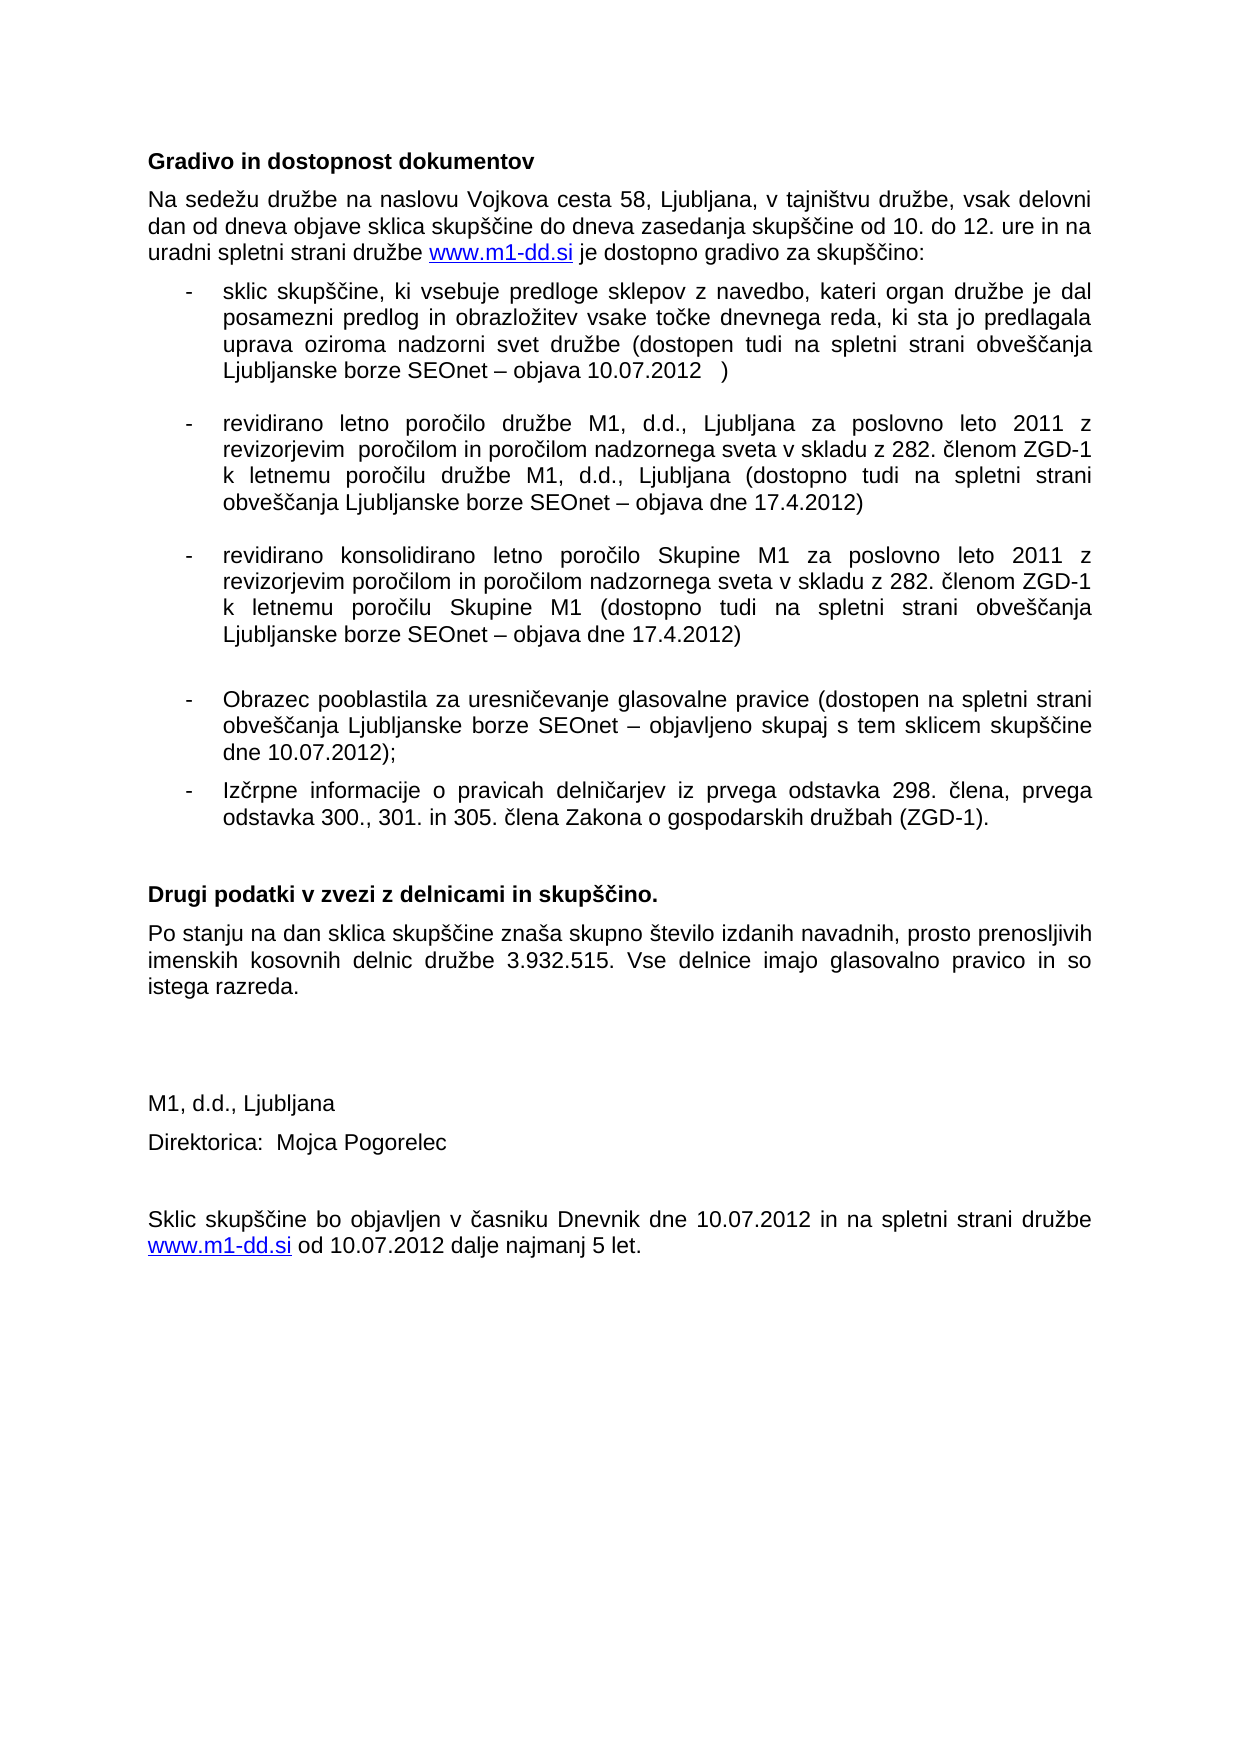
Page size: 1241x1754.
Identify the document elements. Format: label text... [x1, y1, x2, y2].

text Sklic skupščine bo objavljen v časniku Dnevnik dne 10.07.2012 in na spletni strani družbe www.m1-dd.si od 10.07.2012 dalje najmanj 5 let. [148, 1206, 1093, 1259]
text Na sedežu družbe na naslovu Vojkova cesta 58, Ljubljana, v tajništvu družbe, vsak delovni dan od dneva objave sklica skupščine do dneva zasedanja skupščine od 10. do 12. ure in na uradni spletni strani družbe www.m1-dd.si je dostopno gradivo za skupščino: [148, 186, 1093, 266]
text M1, d.d., Ljubljana [148, 1089, 1093, 1116]
list Izčrpne informacije o pravicah delničarjev iz prvega odstavka 298. člena, prvega odstavka 300., 305. člena Zakona o gospodarskih družbah (ZGD-1). [185, 777, 1093, 830]
text Po stanju na dan sklica skupščine znaša skupno število izdanih navadnih, prosto prenosljivih imenskih kosovnih delnic družbe 3.932.515. Vse delnice imajo glasovalno pravico in so istega razreda. [148, 920, 1093, 999]
list revidirano letno poročilo družbe M1, d.d., Ljubljana za poslovno leto 2011 z revizorjevim poročilom in poročilom nadzornega sveta v skladu z 282. členom ZGD-1 k letnemu poročilu družbe M1, d.d., Ljubljana (dostopno tudi na spletni strani obveščanja Ljubljanske borze SEOnet – objava dne 17.4.2012) [185, 410, 1093, 515]
text Gradivo in dostopnost dokumentov [148, 148, 1093, 174]
list Obrazec pooblastila za uresničevanje glasovalne pravice (dostopen na spletni strani obveščanja Ljubljanske borze SEOnet – objavljeno skupaj s tem sklicem skupščine dne 10.07.2012); [185, 686, 1093, 765]
text Direktorica: Mojca Pogorelec [148, 1128, 1093, 1155]
list sklic skupščine, ki vsebuje predloge sklepov z navedbo, kateri organ družbe je dal posamezni predlog in obrazložitev vsake točke dnevnega reda, ki sta jo predlagala uprava oziroma nadzorni svet družbe (dostopen tudi na spletni strani obveščanja Ljubljanske borze SEOnet – objava 10.07.2012 ) [185, 278, 1093, 383]
list revidirano konsolidirano letno poročilo Skupine M1 za poslovno leto 2011 z revizorjevim poročilom in poročilom nadzornega sveta v skladu z 282. členom ZGD-1 k letnemu poročilu Skupine M1 (dostopno tudi na spletni strani obveščanja Ljubljanske borze SEOnet – objava dne 17.4.2012) [185, 542, 1093, 647]
text Drugi podatki v zvezi z delnicami in skupščino. [148, 881, 1093, 908]
